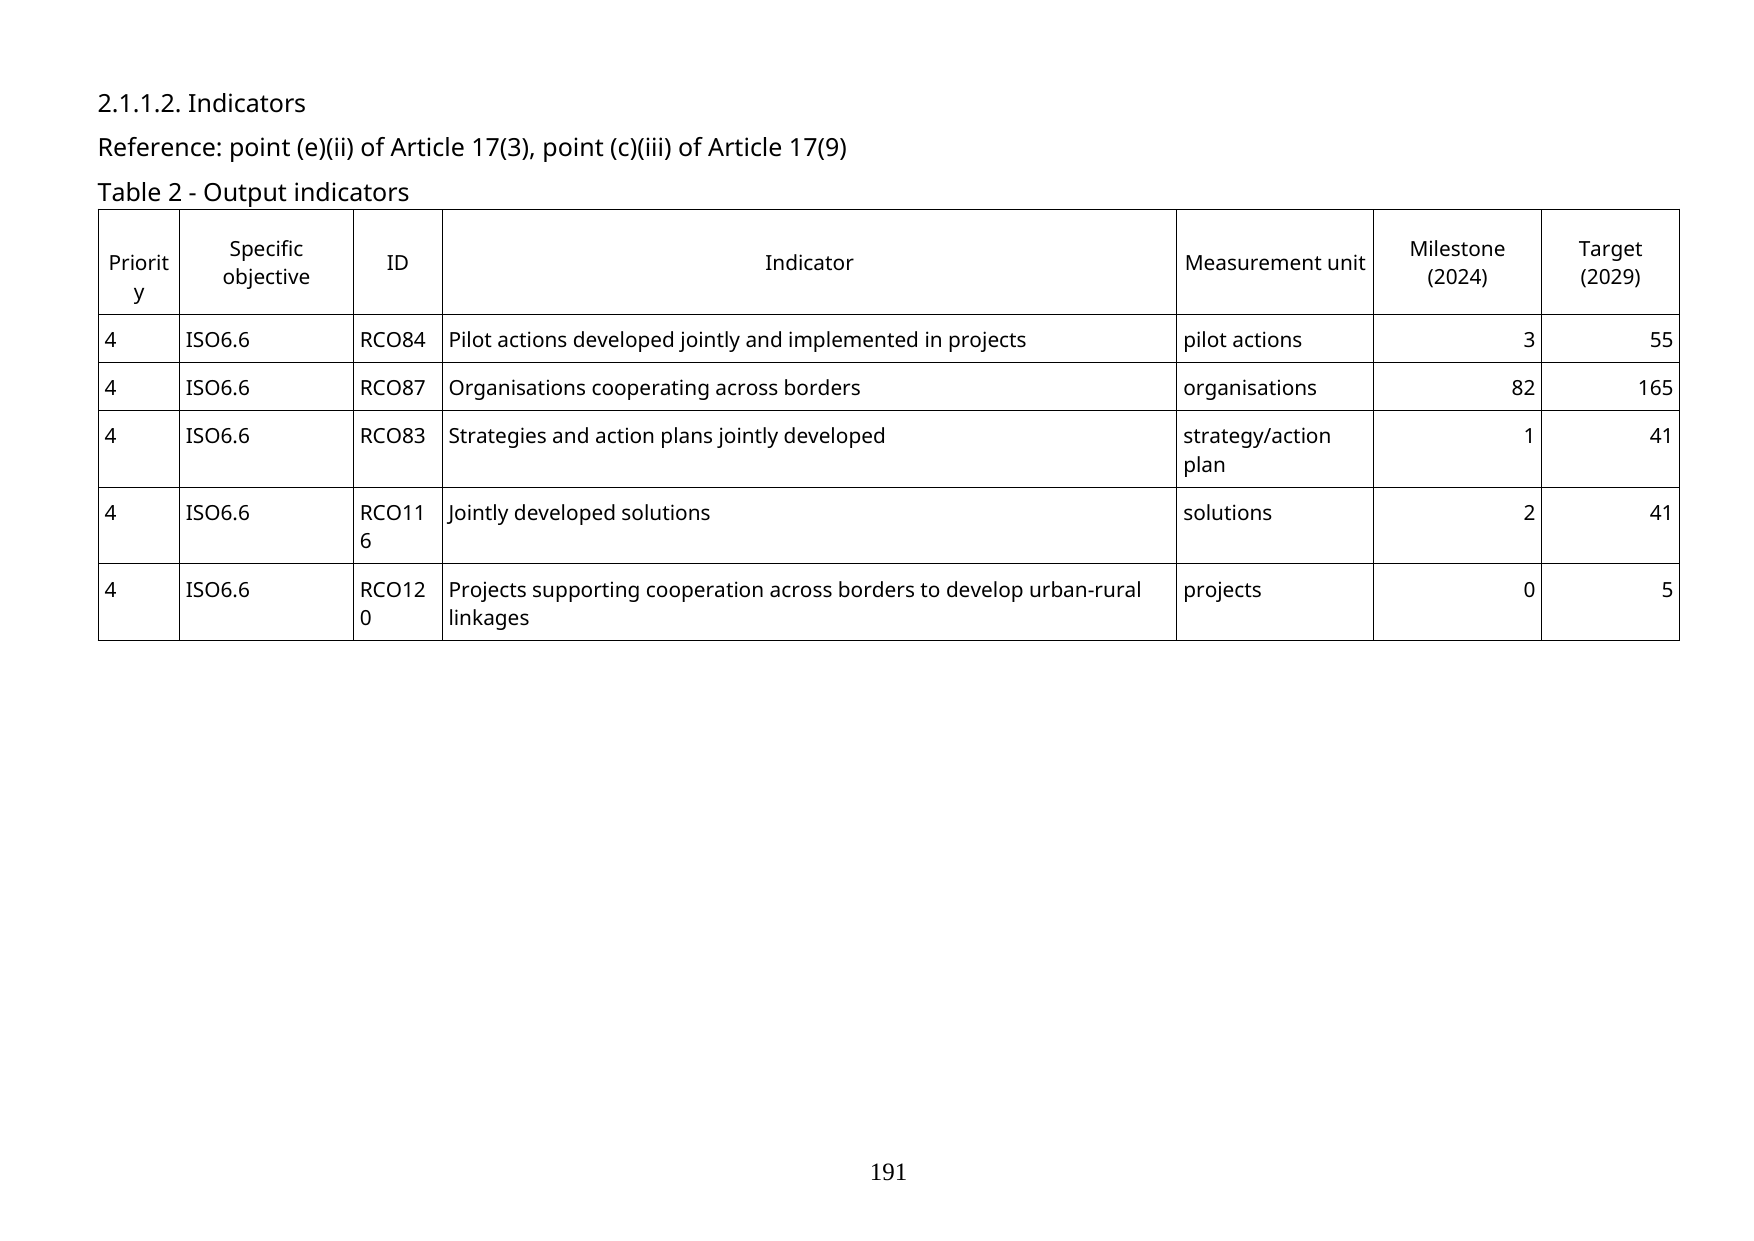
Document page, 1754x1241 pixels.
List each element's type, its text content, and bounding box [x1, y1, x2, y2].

table_cell [notranslate]organisations[/notranslate] [1177, 363, 1373, 410]
table_cell 1 [1374, 411, 1541, 487]
table_cell 41 [1542, 411, 1679, 487]
table_cell 4 [99, 411, 179, 487]
table_header [notranslate]Indicator[/notranslate] [443, 210, 1176, 313]
table_cell RCO84 [354, 315, 442, 362]
table_cell 3 [1374, 315, 1541, 362]
table_cell 55 [1542, 315, 1679, 362]
table_cell 5 [1542, 564, 1679, 640]
table_header [notranslate]Measurement unit[/notranslate] [1177, 210, 1373, 313]
table_cell 4 [99, 488, 179, 563]
subtitle [notranslate]2.1.1.2. Indicators [97, 85, 1679, 119]
table_cell [notranslate]projects[/notranslate] [1177, 564, 1373, 640]
table_cell ISO6.6 [180, 488, 353, 563]
table_header [notranslate]ID[/notranslate] [354, 210, 442, 313]
table_cell ISO6.6 [180, 315, 353, 362]
table_cell 165 [1542, 363, 1679, 410]
table_header [notranslate]Priority[/notranslate] [99, 210, 179, 313]
table_cell 0 [1374, 564, 1541, 640]
table_cell 2 [1374, 488, 1541, 563]
table_cell [notranslate]Projects supporting cooperation across borders to develop urban-rural linkages[/notranslate] [443, 564, 1176, 640]
table_cell 4 [99, 363, 179, 410]
table_cell [notranslate]strategy/action plan[/notranslate] [1177, 411, 1373, 487]
table_cell [notranslate]Pilot actions developed jointly and implemented in projects [/notranslate] [443, 315, 1176, 362]
text [notranslate]Reference: point (e)(ii) of Article 17(3), point (c)(iii) of Article 17(9)[/notranslate] [97, 130, 1679, 164]
table_cell [notranslate]solutions[/notranslate] [1177, 488, 1373, 563]
table_cell 41 [1542, 488, 1679, 563]
table_cell [notranslate]Organisations cooperating across borders[/notranslate] [443, 363, 1176, 410]
subtitle [notranslate]Table 2 - Output indicators [97, 174, 1679, 208]
table_header [notranslate]Target (2029)[/notranslate] [1542, 210, 1679, 313]
table_cell [notranslate]Strategies and action plans jointly developed[/notranslate] [443, 411, 1176, 487]
table_cell RCO83 [354, 411, 442, 487]
table_header [notranslate]Milestone (2024)[/notranslate] [1374, 210, 1541, 313]
table_cell 4 [99, 315, 179, 362]
table_cell [notranslate]Jointly developed solutions[/notranslate] [443, 488, 1176, 563]
table_cell [notranslate]pilot actions[/notranslate] [1177, 315, 1373, 362]
table_cell RCO87 [354, 363, 442, 410]
table_cell ISO6.6 [180, 564, 353, 640]
table_cell RCO120 [354, 564, 442, 640]
table_cell 82 [1374, 363, 1541, 410]
table_cell 4 [99, 564, 179, 640]
table_cell ISO6.6 [180, 411, 353, 487]
table_cell ISO6.6 [180, 363, 353, 410]
table_cell RCO116 [354, 488, 442, 563]
table_header [notranslate]Specific objective[/notranslate] [180, 210, 353, 313]
